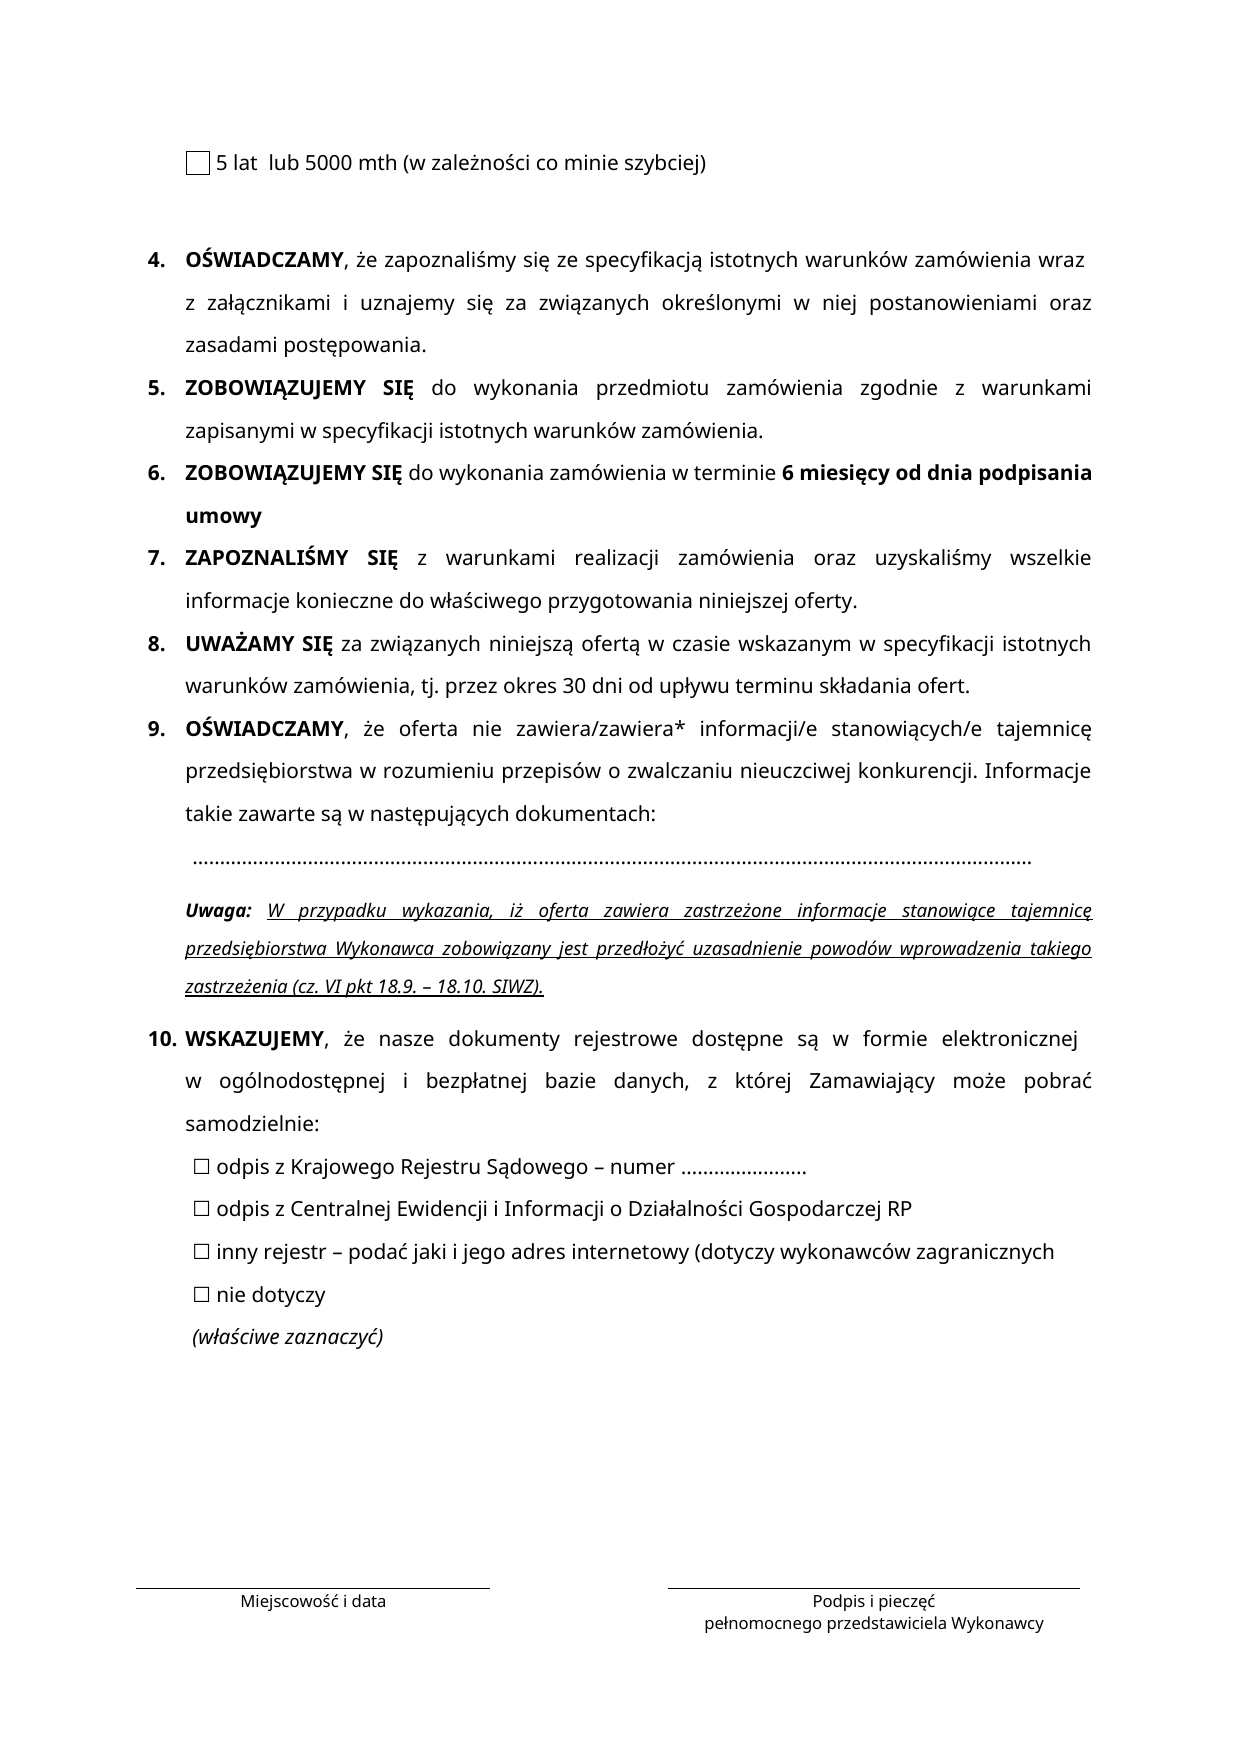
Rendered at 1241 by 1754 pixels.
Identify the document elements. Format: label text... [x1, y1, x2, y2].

list 5 lat lub 5000 mth (w zależności co minie szybciej) [185, 148, 1093, 176]
list ZOBOWIĄZUJEMY SIĘ do wykonania zamówienia w terminie 6 miesięcy od dnia podpisania umowy [148, 458, 1093, 529]
list inny rejestr – podać jaki i jego adres internetowy (dotyczy wykonawców zagranicznych [192, 1237, 1093, 1266]
list ZAPOZNALIŚMY SIĘ z warunkami realizacji zamówienia oraz uzyskaliśmy wszelkie informacje konieczne do właściwego przygotowania niniejszej oferty. [148, 543, 1093, 614]
list nie dotyczy [192, 1280, 1093, 1308]
list odpis z Centralnej Ewidencji i Informacji o Działalności Gospodarczej RP [192, 1194, 1093, 1223]
text Uwaga: W przypadku wykazania, iż oferta zawiera zastrzeżone informacje stanowiące tajemnicę przedsiębiorstwa Wykonawca zobowiązany jest przedłożyć uzasadnienie powodów wprowadzenia takiego zastrzeżenia (cz. VI pkt 18.9. – 18.10. SIWZ). [185, 897, 1093, 999]
list OŚWIADCZAMY, że oferta nie zawiera/zawiera* informacji/e stanowiących/e tajemnicę przedsiębiorstwa w rozumieniu przepisów o zwalczaniu nieuczciwej konkurencji. Informacje takie zawarte są w następujących dokumentach: [148, 714, 1093, 828]
list WSKAZUJEMY, że nasze dokumenty rejestrowe dostępne są w formie elektronicznej w ogólnodostępnej i bezpłatnej bazie danych, z której Zamawiający może pobrać samodzielnie: [148, 1024, 1093, 1138]
list ZOBOWIĄZUJEMY SIĘ do wykonania przedmiotu zamówienia zgodnie z warunkami zapisanymi w specyfikacji istotnych warunków zamówienia. [148, 373, 1093, 444]
list ……………………………………………………………………………………………………………………………………… [192, 842, 1093, 870]
list (właściwe zaznaczyć) [192, 1322, 1093, 1351]
list UWAŻAMY SIĘ za związanych niniejszą ofertą w czasie wskazanym w specyfikacji istotnych warunków zamówienia, tj. przez okres 30 dni od upływu terminu składania ofert. [148, 629, 1093, 700]
list odpis z Krajowego Rejestru Sądowego – numer ………………….. [192, 1152, 1093, 1180]
list OŚWIADCZAMY, że zapoznaliśmy się ze specyfikacją istotnych warunków zamówienia wraz z załącznikami i uznajemy się za związanych określonymi w niej postanowieniami oraz zasadami postępowania. [148, 245, 1093, 359]
